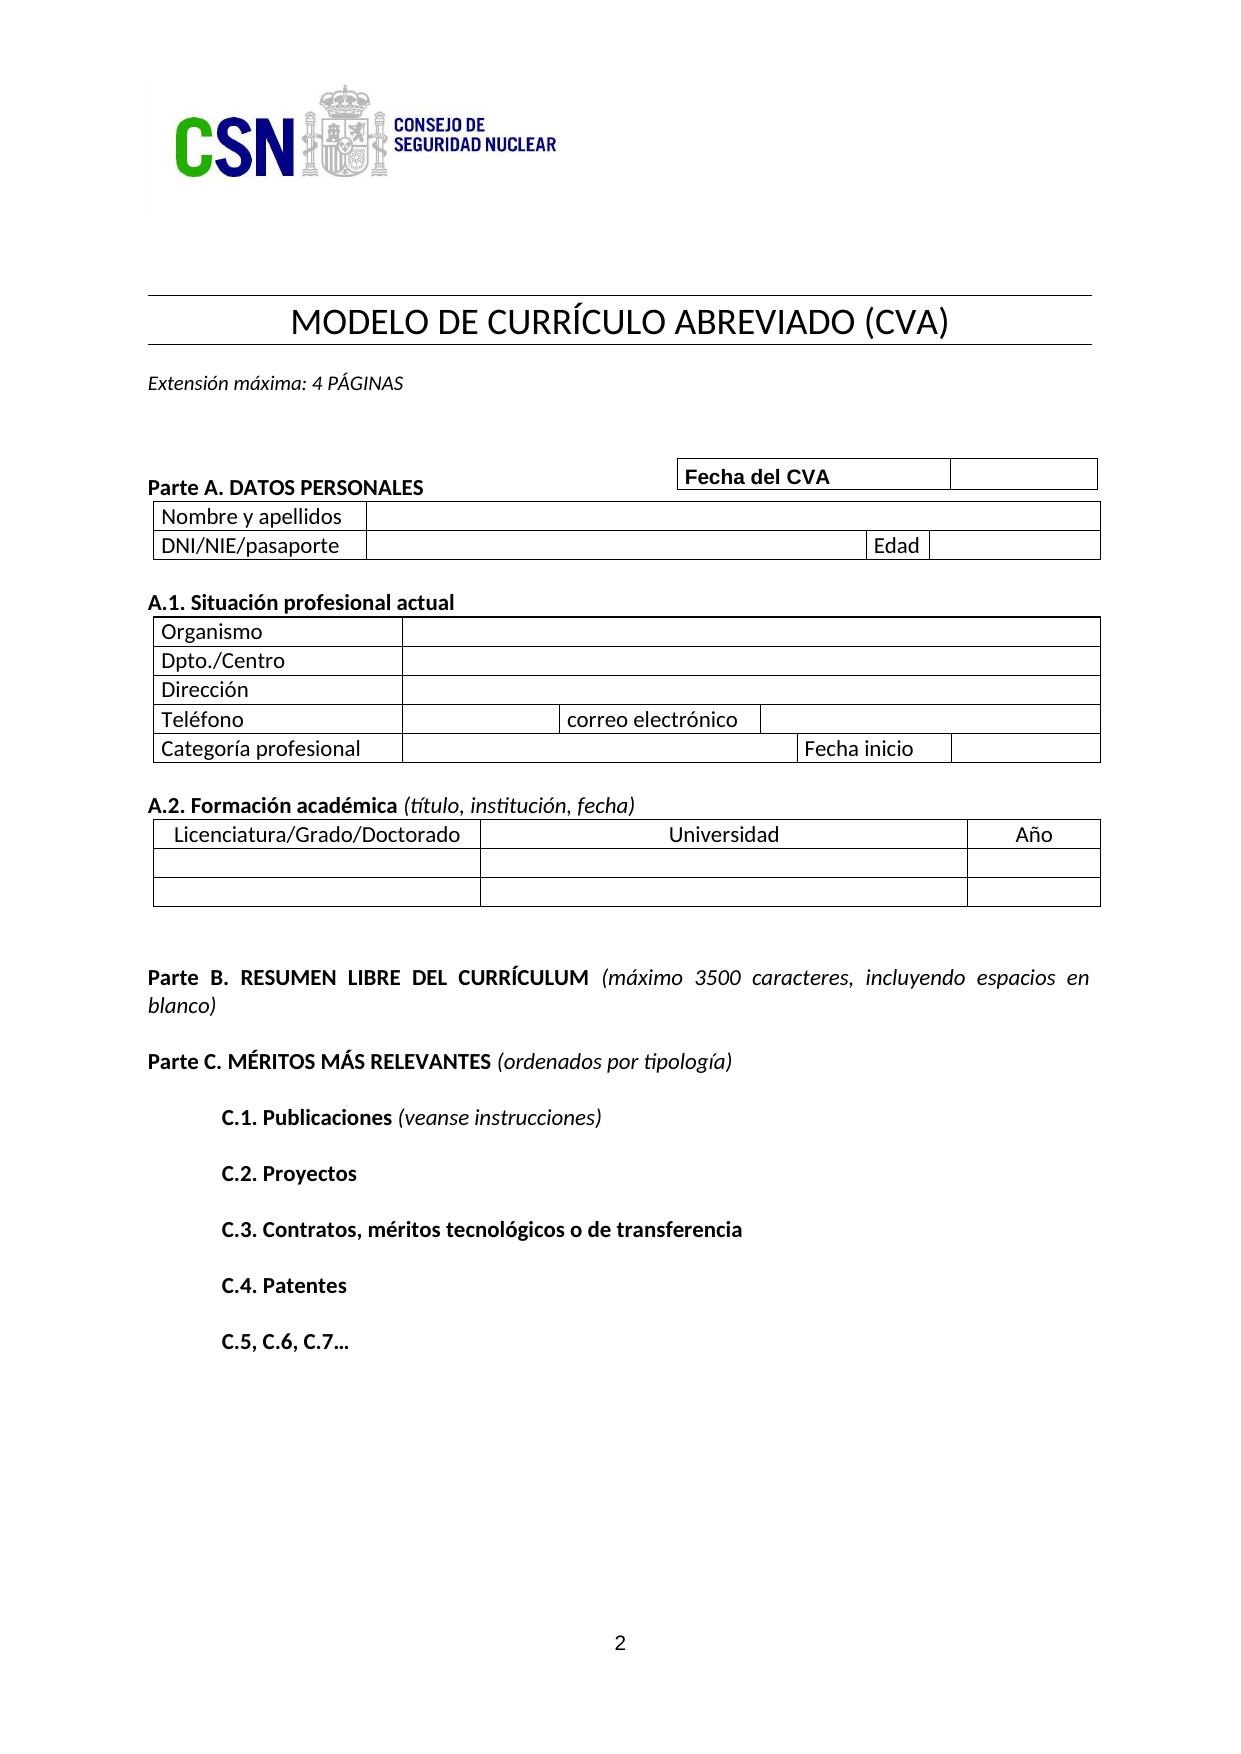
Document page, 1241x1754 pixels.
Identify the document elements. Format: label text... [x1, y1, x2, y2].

table_cell [367, 531, 866, 559]
table_header [403, 618, 1100, 646]
table_cell [403, 734, 797, 762]
table_cell [968, 849, 1100, 877]
table_cell Edad [867, 531, 929, 559]
table_header Fecha del CVA [678, 459, 950, 489]
table_cell [761, 705, 1100, 733]
table_cell DNI/NIE/pasaporte [154, 531, 366, 559]
table_cell [154, 849, 480, 877]
table_cell [481, 878, 967, 906]
table_header Licenciatura/Grado/Doctorado [154, 820, 480, 848]
subtitle MODELO DE CURRÍCULO ABREVIADO (CVA) [148, 296, 1092, 344]
text A.1. Situación profesional actual [148, 588, 1092, 616]
table_cell Dpto./Centro [154, 647, 402, 674]
table_cell correo electrónico [560, 705, 760, 733]
table_cell [481, 849, 967, 877]
table_header Organismo [154, 618, 402, 646]
table_header Universidad [481, 820, 967, 848]
text Parte A. DATOS PERSONALES [148, 473, 1092, 501]
text A.2. Formación académica (título, institución, fecha) [148, 791, 1092, 819]
table_cell [968, 878, 1100, 906]
text C.3. Contratos, méritos tecnológicos o de transferencia [222, 1215, 1092, 1243]
table_cell Categoría profesional [154, 734, 402, 762]
table_cell Dirección [154, 676, 402, 704]
table_cell [930, 531, 1100, 559]
table_header Año [968, 820, 1100, 848]
table_cell [403, 676, 1100, 704]
table_cell [403, 705, 559, 733]
text C.4. Patentes [222, 1271, 1092, 1299]
table_cell Teléfono [154, 705, 402, 733]
picture [147, 75, 581, 219]
text C.2. Proyectos [222, 1159, 1092, 1187]
table_cell [154, 878, 480, 906]
table_cell [952, 734, 1100, 762]
text C.5, C.6, C.7… [222, 1327, 1092, 1355]
table_header [367, 502, 1100, 530]
table_header [951, 459, 1097, 489]
table_cell Fecha inicio [798, 734, 951, 762]
table_cell [403, 647, 1100, 674]
table_header Nombre y apellidos [154, 502, 366, 530]
text Parte B. RESUMEN LIBRE DEL CURRÍCULUM (máximo 3500 caracteres, incluyendo espacios en blanco) [148, 963, 1092, 1019]
text Extensión máxima: 4 PÁGINAS [148, 370, 1092, 396]
text Parte C. MÉRITOS MÁS RELEVANTES (ordenados por tipología) [148, 1047, 1092, 1075]
text C.1. Publicaciones (veanse instrucciones) [222, 1103, 1092, 1131]
